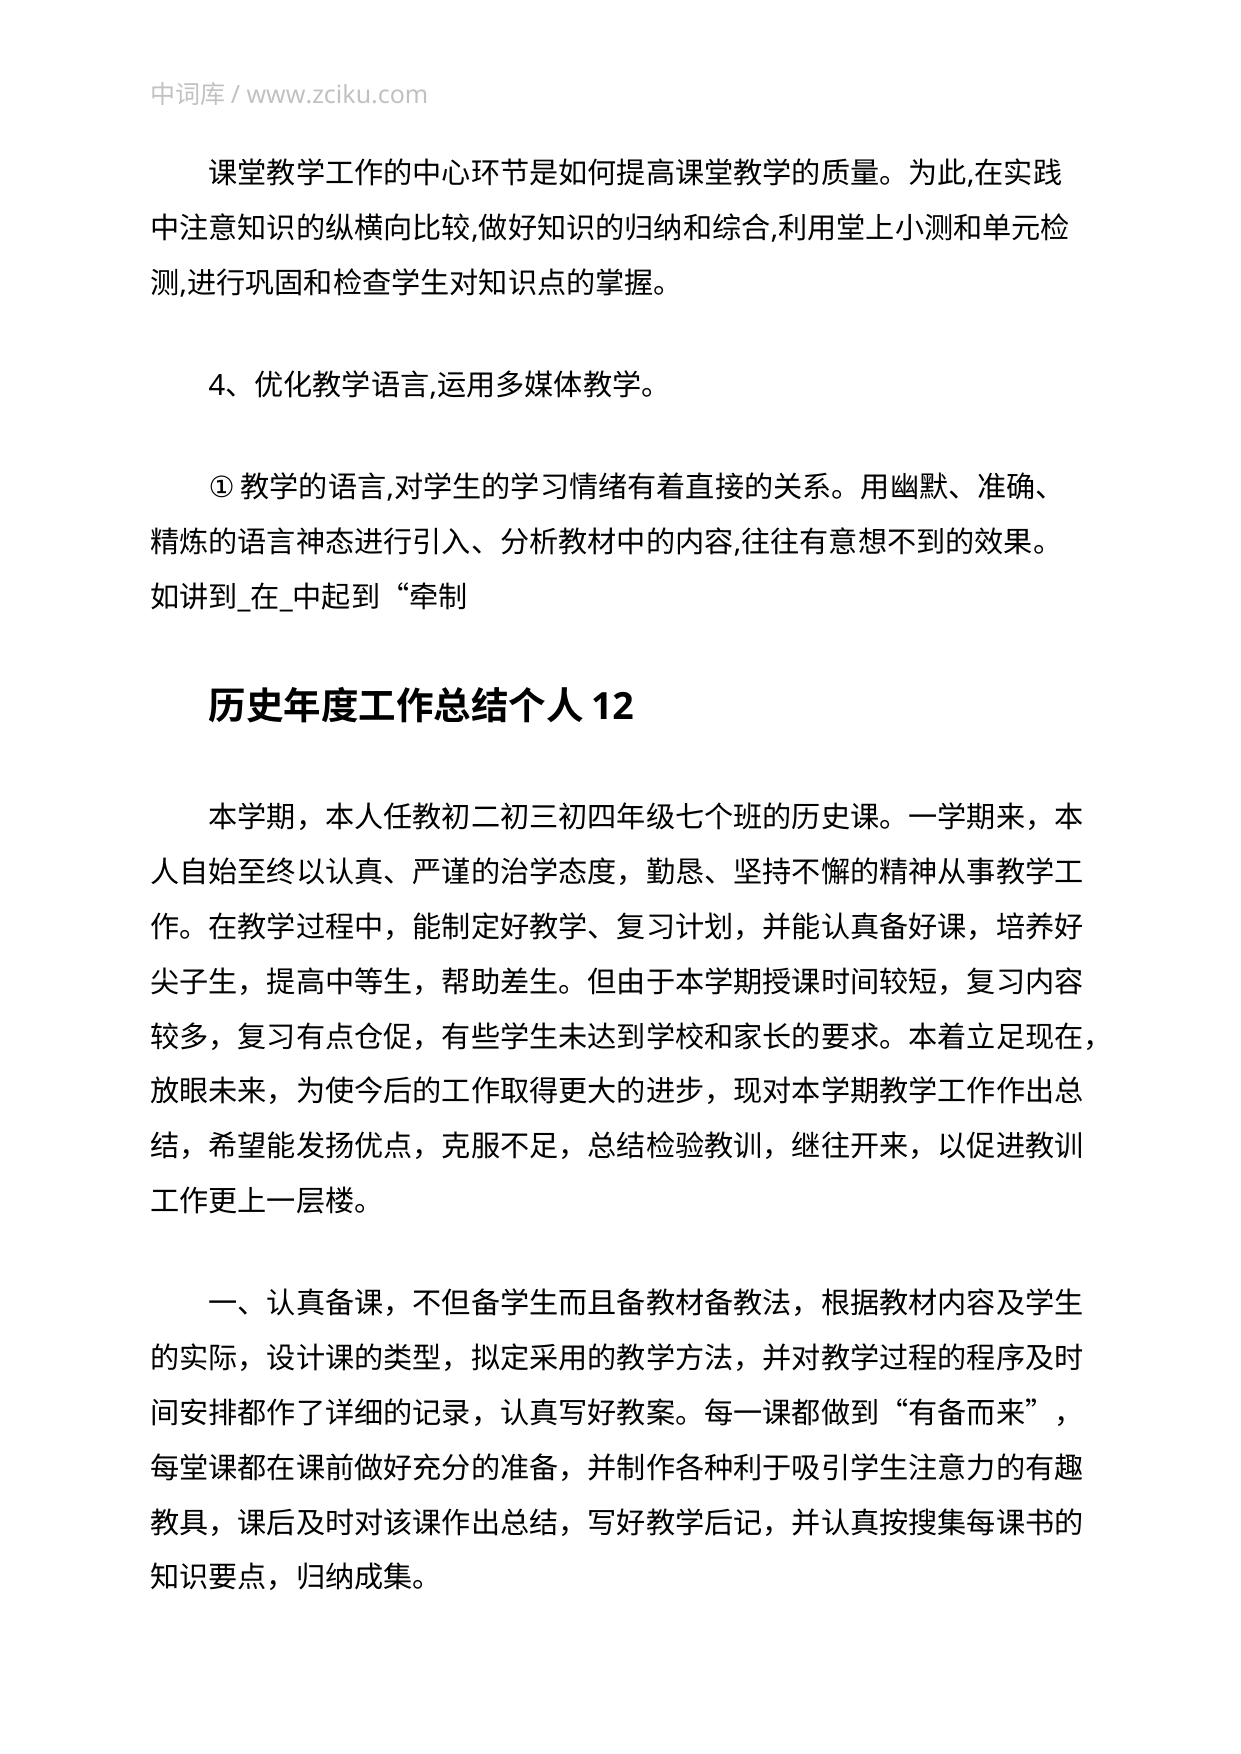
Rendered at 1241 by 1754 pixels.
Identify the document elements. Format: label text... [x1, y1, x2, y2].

text 课堂教学工作的中心环节是如何提高课堂教学的质量。为此,在实践中注意知识的纵横向比较,做好知识的归纳和综合,利用堂上小测和单元检测,进行巩固和检查学生对知识点的掌握。 [150, 150, 1090, 302]
text 历史年度工作总结个人12 [150, 676, 1090, 730]
text 本学期，本人任教初二初三初四年级七个班的历史课。一学期来，本人自始至终以认真、严谨的治学态度，勤恳、坚持不懈的精神从事教学工作。在教学过程中，能制定好教学、复习计划，并能认真备好课，培养好尖子生，提高中等生，帮助差生。但由于本学期授课时间较短，复习内容较多，复习有点仓促，有些学生未达到学校和家长的要求。本着立足现在，放眼未来，为使今后的工作取得更大的进步，现对本学期教学工作作出总结，希望能发扬优点，克服不足，总结检验教训，继往开来，以促进教训工作更上一层楼。 [150, 793, 1090, 1220]
text 4、优化教学语言,运用多媒体教学。 [150, 362, 1090, 404]
text 一、认真备课，不但备学生而且备教材备教法，根据教材内容及学生的实际，设计课的类型，拟定采用的教学方法，并对教学过程的程序及时间安排都作了详细的记录，认真写好教案。每一课都做到“有备而来”，每堂课都在课前做好充分的准备，并制作各种利于吸引学生注意力的有趣教具，课后及时对该课作出总结，写好教学后记，并认真按搜集每课书的知识要点，归纳成集。 [150, 1279, 1090, 1596]
text ①教学的语言,对学生的学习情绪有着直接的关系。用幽默、准确、精炼的语言神态进行引入、分析教材中的内容,往往有意想不到的效果。如讲到_在_中起到“牵制 [150, 464, 1090, 616]
